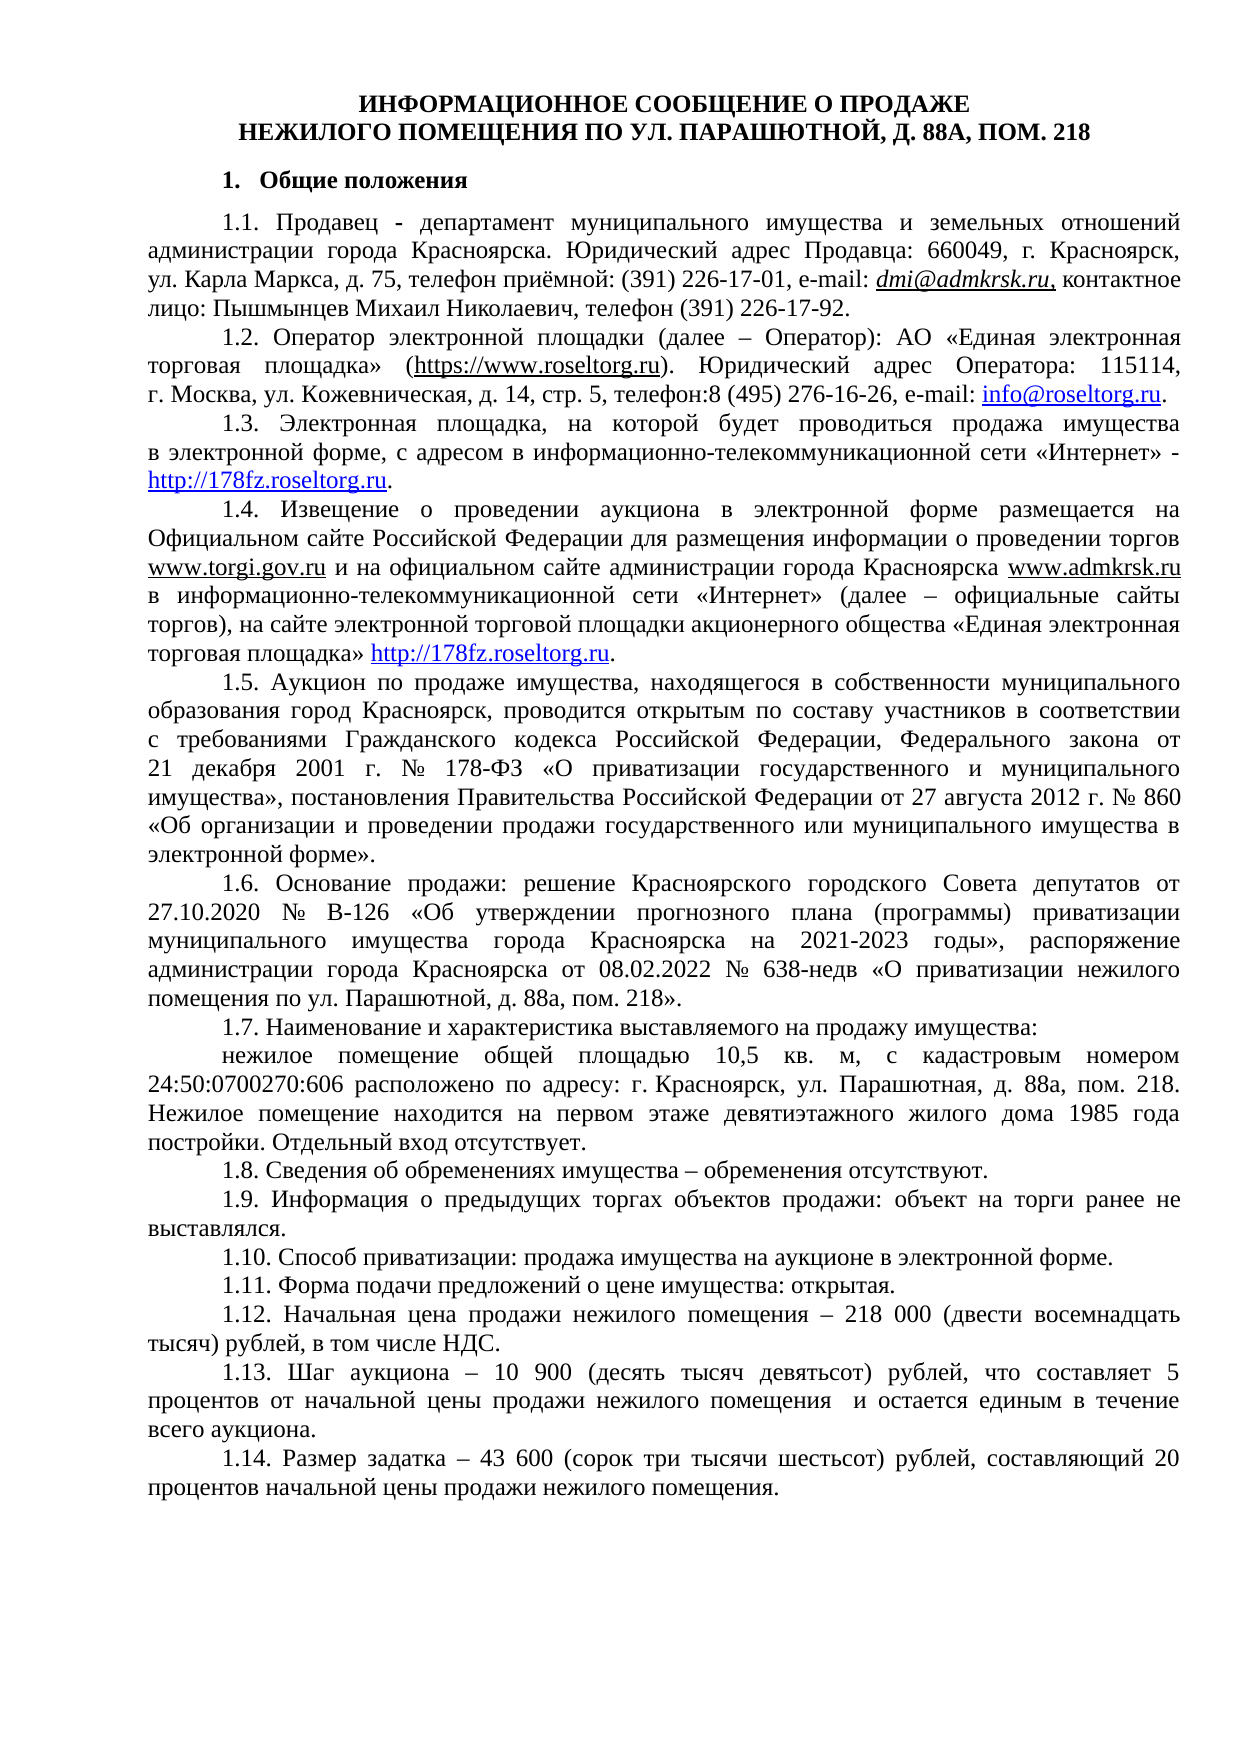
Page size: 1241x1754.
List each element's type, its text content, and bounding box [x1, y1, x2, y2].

text 1.4. Извещение о проведении аукциона в электронной форме размещается на Официальном сайте Российской Федерации для размещения информации о проведении торгов www.torgi.gov.ru и на официальном сайте администрации города Красноярска www.admkrsk.ru в информационно-телекоммуникационной сети «Интернет» (далее – официальные сайты торгов), на сайте электронной торговой площадки акционерного общества «Единая электронная торговая площадка» http://178fz.roseltorg.ru. [148, 494, 1181, 667]
text 1.8. Сведения об обременениях имущества – обременения отсутствуют. [148, 1155, 1181, 1184]
text 1.11. Форма подачи предложений о цене имущества: открытая. [148, 1270, 1181, 1299]
text 1.12. Начальная цена продажи нежилого помещения – 218 000 (двести восемнадцать тысяч) рублей, в том числе НДС. [148, 1299, 1181, 1357]
text 1.2. Оператор электронной площадки (далее – Оператор): АО «Единая электронная торговая площадка» (https://www.roseltorg.ru). Юридический адрес Оператора: 115114, г. Москва, ул. Кожевническая, д. 14, стр. 5, телефон:8 (495) 276-16-26, e-mail: info@roseltorg.ru. [148, 322, 1181, 408]
text 1.13. Шаг аукциона – 10 900 (десять тысяч девятьсот) рублей, что составляет 5 процентов от начальной цены продажи нежилого помещения и остается единым в течение всего аукциона. [148, 1357, 1181, 1443]
text 1.3. Электронная площадка, на которой будет проводиться продажа имущества в электронной форме, с адресом в информационно-телекоммуникационной сети «Интернет» - http://178fz.roseltorg.ru. [148, 408, 1181, 494]
text 1.10. Способ приватизации: продажа имущества на аукционе в электронной форме. [148, 1242, 1181, 1270]
text нежилое помещение общей площадью 10,5 кв. м, с кадастровым номером 24:50:0700270:606 расположено по адресу: г. Красноярск, ул. Парашютная, д. 88а, пом. 218. Нежилое помещение находится на первом этаже девятиэтажного жилого дома 1985 года постройки. Отдельный вход отсутствует. [148, 1040, 1181, 1155]
list Общие положения [222, 165, 1181, 194]
text 1.1. Продавец - департамент муниципального имущества и земельных отношений администрации города Красноярска. Юридический адрес Продавца: 660049, г. Красноярск, ул. Карла Маркса, д. 75, телефон приёмной: (391) 226-17-01, e-mail: dmi@admkrsk.ru, контактное лицо: Пышмынцев Михаил Николаевич, телефон (391) 226-17-92. [148, 207, 1181, 322]
text 1.6. Основание продажи: решение Красноярского городского Совета депутатов от 27.10.2020 № В-126 «Об утверждении прогнозного плана (программы) приватизации муниципального имущества города Красноярска на 2021-2023 годы», распоряжение администрации города Красноярска от 08.02.2022 № 638-недв «О приватизации нежилого помещения по ул. Парашютной, д. 88а, пом. 218». [148, 868, 1181, 1012]
text ИНФОРМАЦИОННОЕ СООБЩЕНИЕ О ПРОДАЖЕ [148, 89, 1181, 117]
text 1.9. Информация о предыдущих торгах объектов продажи: объект на торги ранее не выставлялся. [148, 1184, 1181, 1242]
text НЕЖИЛОГО ПОМЕЩЕНИЯ ПО УЛ. ПАРАШЮТНОЙ, Д. 88А, ПОМ. 218 [148, 117, 1181, 146]
text 1.14. Размер задатка – 43 600 (сорок три тысячи шестьсот) рублей, составляющий 20 процентов начальной цены продажи нежилого помещения. [148, 1443, 1181, 1500]
text 1.5. Аукцион по продаже имущества, находящегося в собственности муниципального образования город Красноярск, проводится открытым по составу участников в соответствии с требованиями Гражданского кодекса Российской Федерации, Федерального закона от 21 декабря 2001 г. № 178-ФЗ «О приватизации государственного и муниципального имущества», постановления Правительства Российской Федерации от 27 августа 2012 г. № 860 «Об организации и проведении продажи государственного или муниципального имущества в электронной форме». [148, 667, 1181, 868]
text 1.7. Наименование и характеристика выставляемого на продажу имущества: [148, 1012, 1181, 1040]
